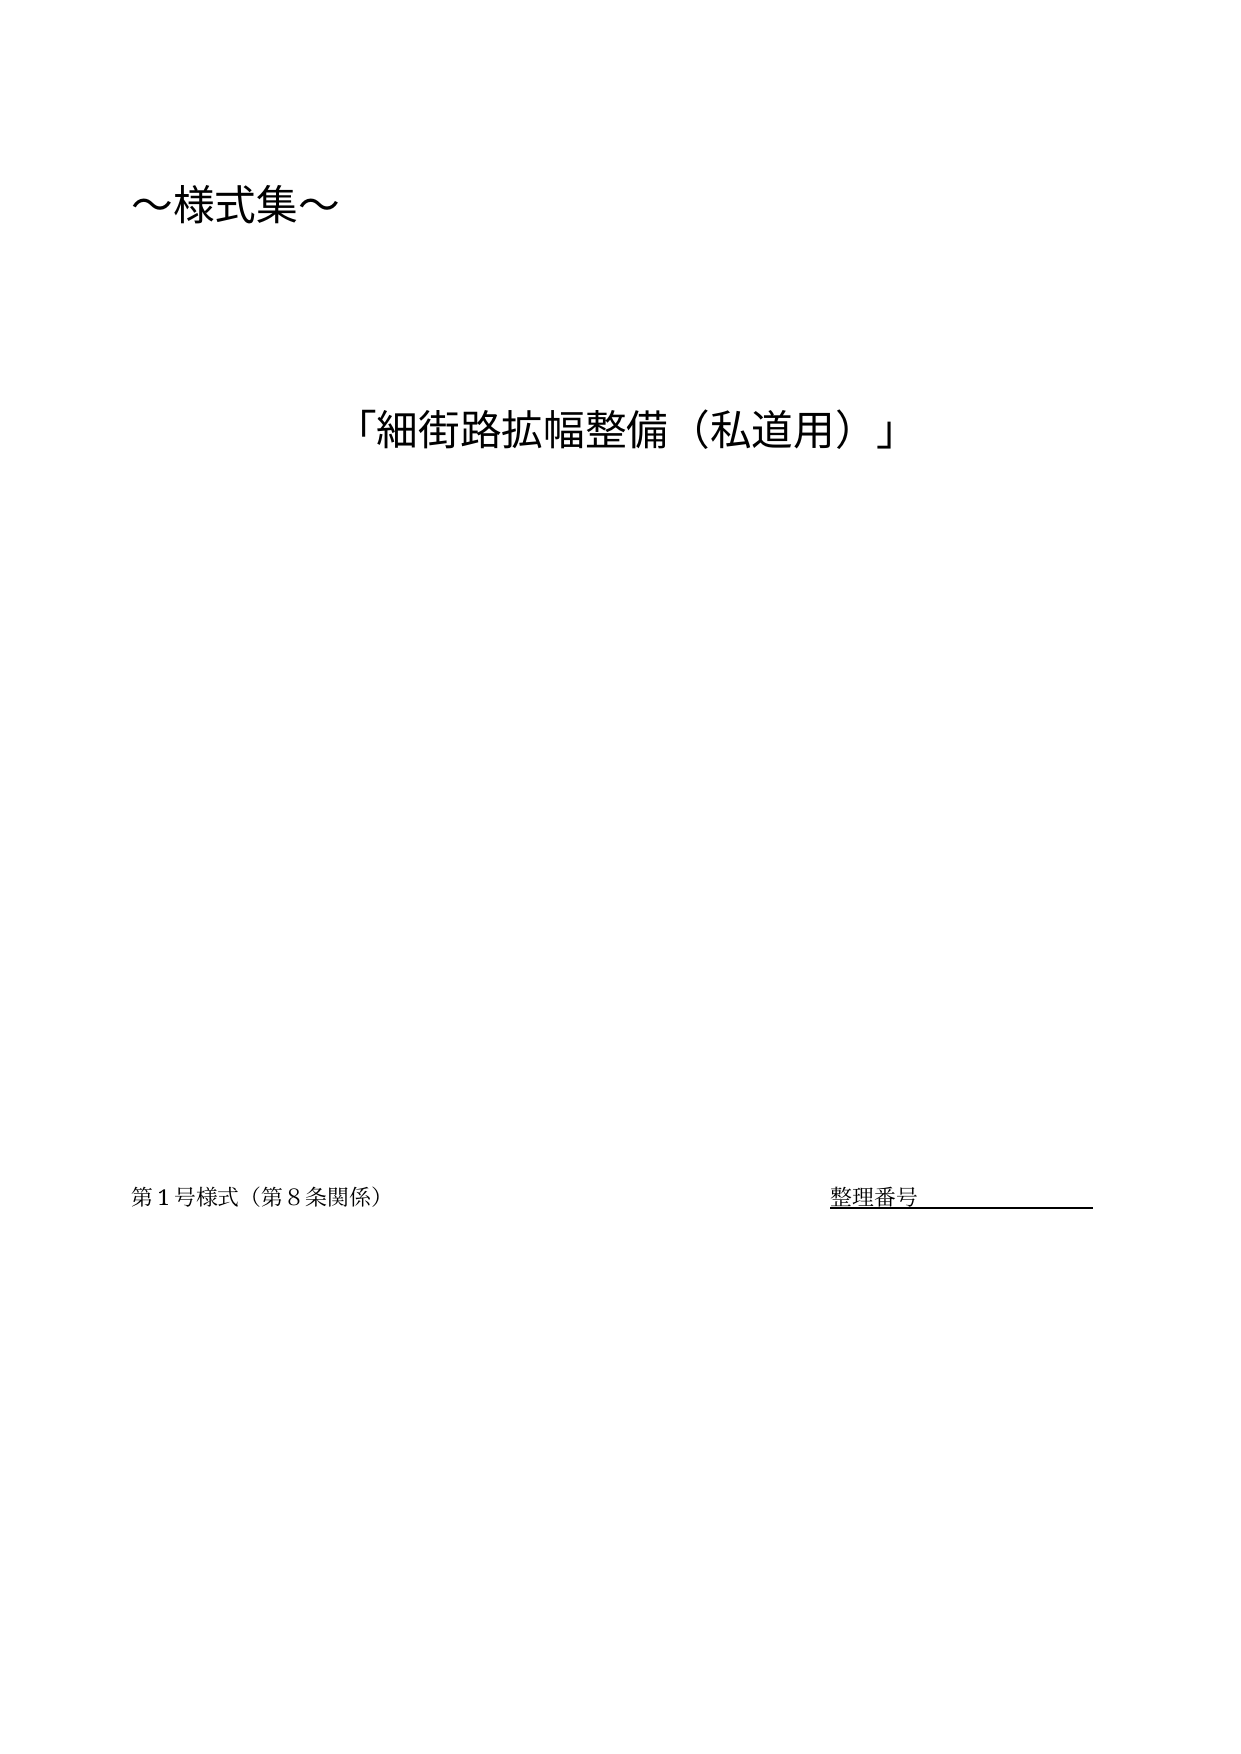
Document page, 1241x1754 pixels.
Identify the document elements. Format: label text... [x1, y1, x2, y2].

text 「細街路拡幅整備（私道用）」 [131, 389, 1122, 464]
text 第1号様式（第８条関係） 整理番号 [131, 1177, 1185, 1214]
text ～様式集～ [131, 164, 1122, 239]
